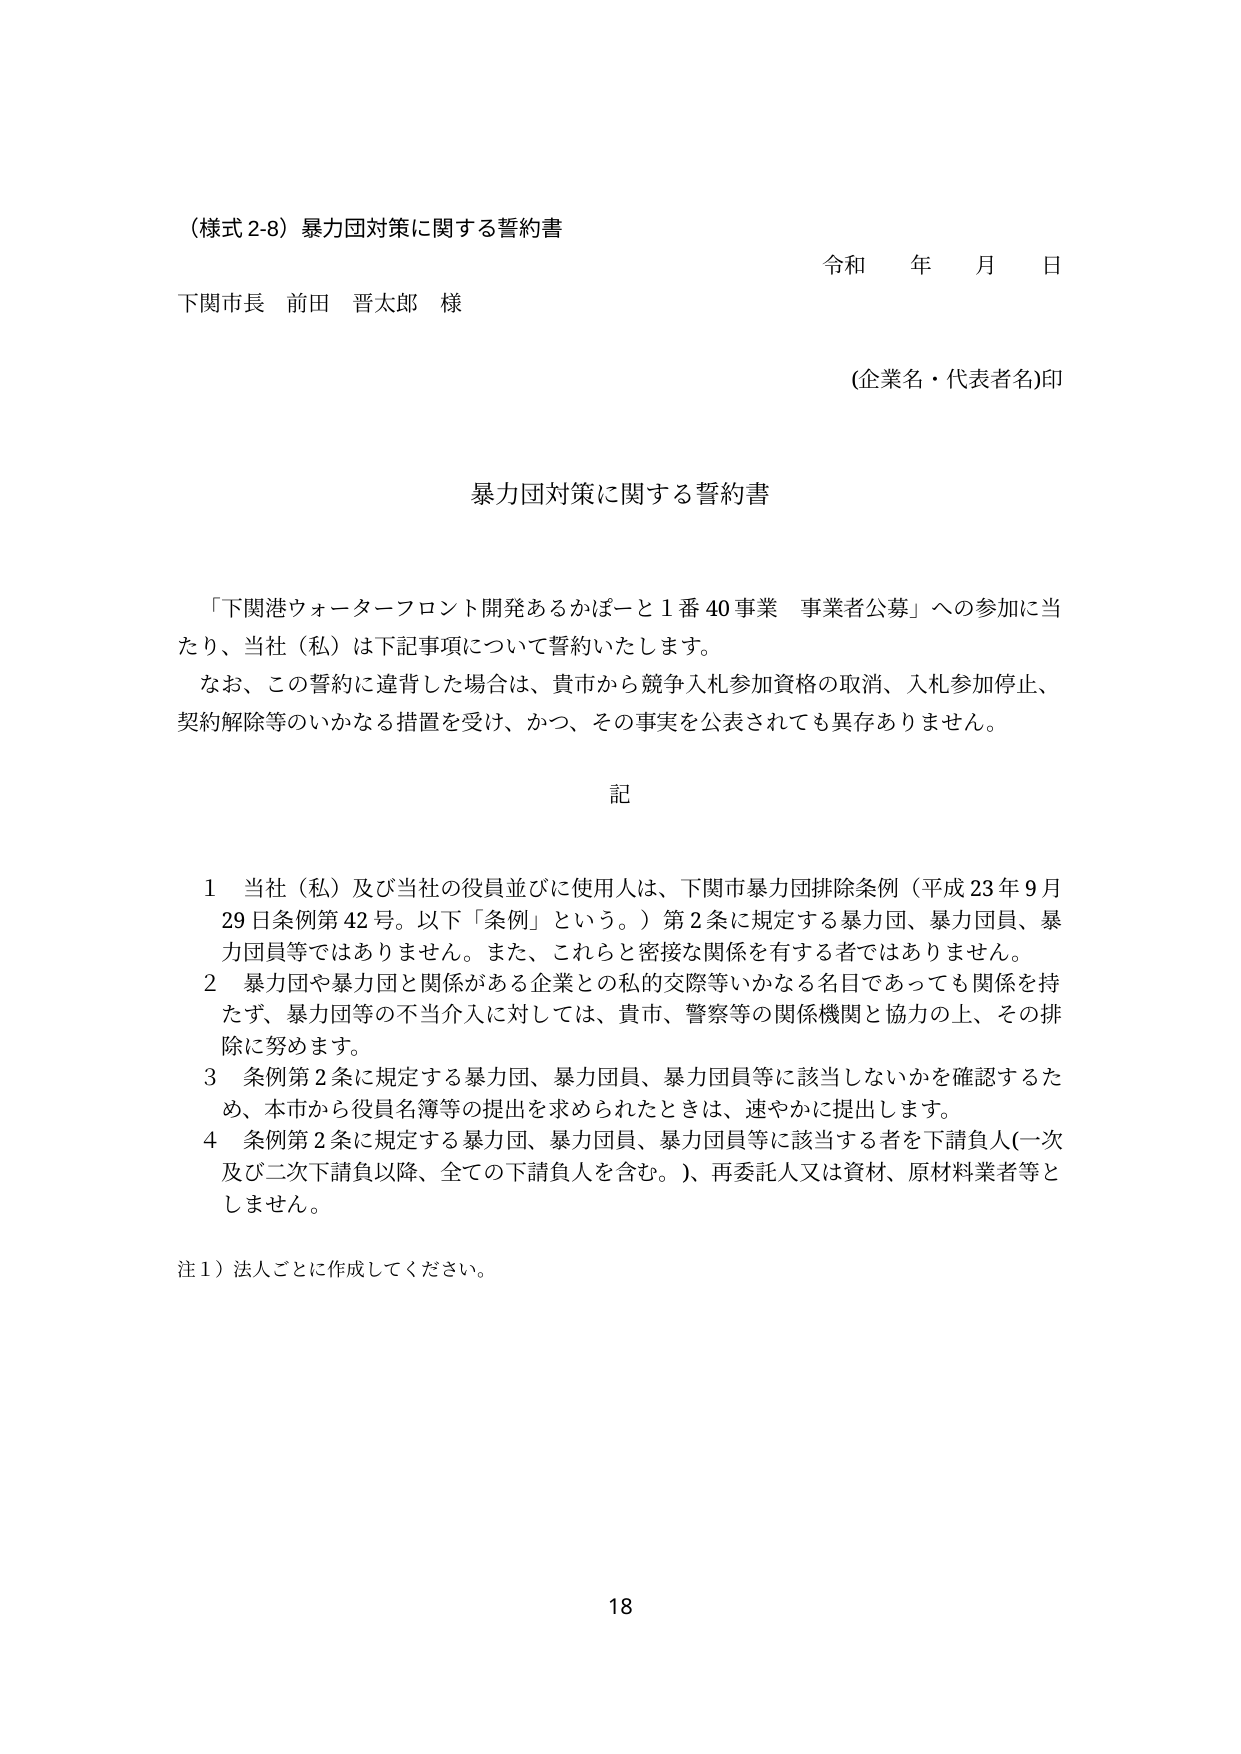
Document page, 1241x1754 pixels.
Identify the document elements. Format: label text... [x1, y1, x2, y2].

text なお、この誓約に違背した場合は、貴市から競争入札参加資格の取消、入札参加停止、契約解除等のいかなる措置を受け、かつ、その事実を公表されても異存ありません。 [177, 664, 1063, 740]
subtitle （様式2-8）暴力団対策に関する誓約書 [177, 207, 1063, 245]
text 令和 年 月 日 [177, 245, 1063, 283]
text ４ 条例第2条に規定する暴力団、暴力団員、暴力団員等に該当する者を下請負人(一次及び二次下請負以降、全ての下請負人を含む。)、再委託人又は資材、原材料業者等としません。 [199, 1124, 1063, 1218]
text 下関市長 前田 晋太郎 様 [177, 283, 1063, 321]
subtitle 記 [177, 778, 1063, 809]
text 注１）法人ごとに作成してください。 [177, 1249, 1063, 1287]
text ３ 条例第2条に規定する暴力団、暴力団員、暴力団員等に該当しないかを確認するため、本市から役員名簿等の提出を求められたときは、速やかに提出します。 [199, 1061, 1063, 1124]
text 「下関港ウォーターフロント開発あるかぽーと１番40事業 事業者公募」への参加に当たり、当社（私）は下記事項について誓約いたします。 [177, 588, 1063, 664]
text (企業名・代表者名)印 [177, 359, 1063, 397]
text 暴力団対策に関する誓約書 [177, 473, 1063, 512]
text ２ 暴力団や暴力団と関係がある企業との私的交際等いかなる名目であっても関係を持たず、暴力団等の不当介入に対しては、貴市、警察等の関係機関と協力の上、その排除に努めます。 [199, 966, 1063, 1061]
text １ 当社（私）及び当社の役員並びに使用人は、下関市暴力団排除条例（平成23年9月29日条例第42号。以下「条例」という。）第2条に規定する暴力団、暴力団員、暴力団員等ではありません。また、これらと密接な関係を有する者ではありません。 [199, 872, 1063, 966]
